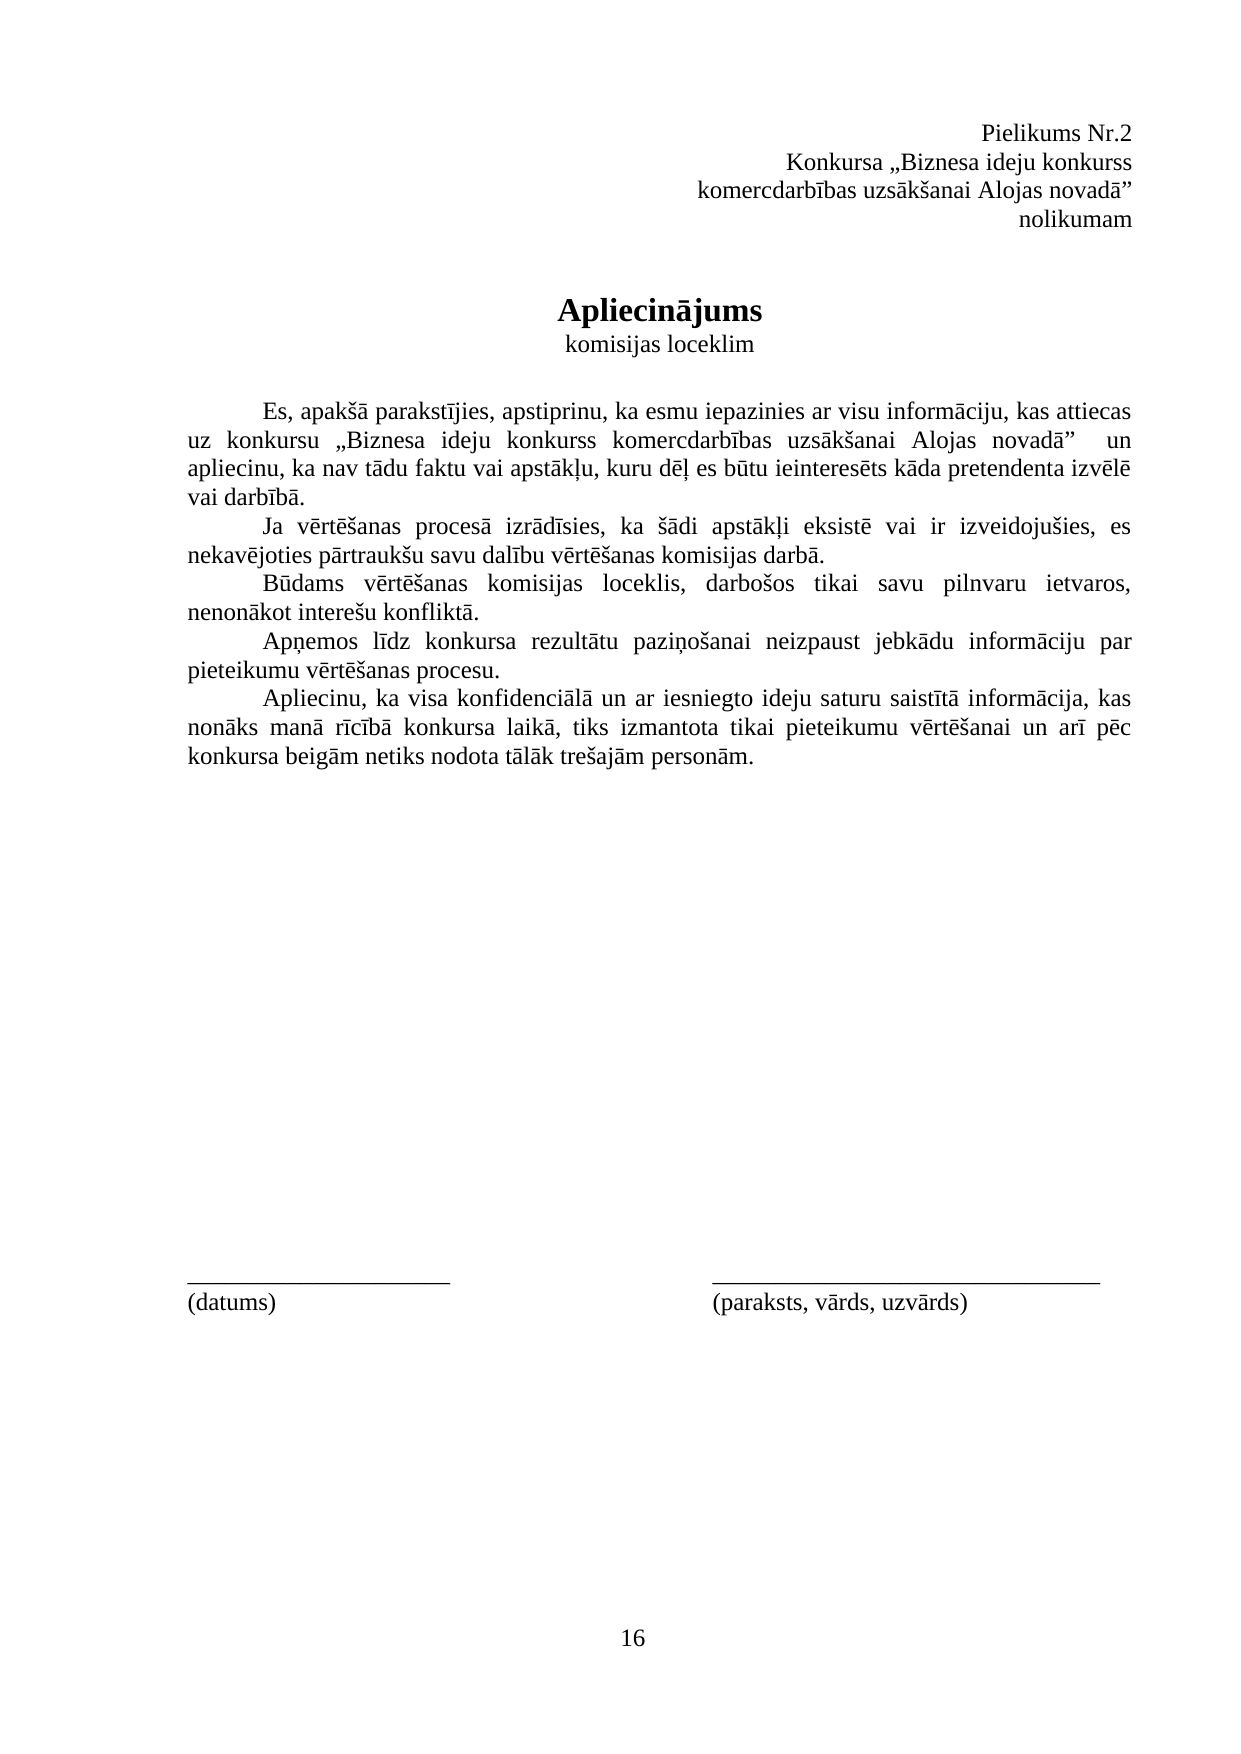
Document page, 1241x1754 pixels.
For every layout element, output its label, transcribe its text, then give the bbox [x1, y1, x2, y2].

text komisijas loceklim [187, 329, 1132, 358]
text Apņemos līdz konkursa rezultātu paziņošanai neizpaust jebkādu informāciju par pieteikumu vērtēšanas procesu. [187, 626, 1132, 683]
text komercdarbības uzsākšanai Alojas novadā” [187, 176, 1132, 204]
text Konkursa „Biznesa ideju konkurss [187, 147, 1132, 176]
text _____________________ _______________________________ [187, 1258, 1132, 1287]
text Būdams vērtēšanas komisijas loceklis, darbošos tikai savu pilnvaru ietvaros, nenonākot interešu konfliktā. [187, 568, 1132, 626]
text Ja vērtēšanas procesā izrādīsies, ka šādi apstākļi eksistē vai ir izveidojušies, es nekavējoties pārtraukšu savu dalību vērtēšanas komisijas darbā. [187, 511, 1132, 568]
text nolikumam [187, 204, 1132, 233]
text Apliecinu, ka visa konfidenciālā un ar iesniegto ideju saturu saistītā informācija, kas nonāks manā rīcībā konkursa laikā, tiks izmantota tikai pieteikumu vērtēšanai un arī pēc konkursa beigām netiks nodota tālāk trešajām personām. [187, 683, 1132, 770]
text Apliecinājums [187, 291, 1132, 329]
text Pielikums Nr.2 [862, 118, 1132, 147]
text Es, apakšā parakstījies, apstiprinu, ka esmu iepazinies ar visu informāciju, kas attiecas uz konkursu „Biznesa ideju konkurss komercdarbības uzsākšanai Alojas novadā” un apliecinu, ka nav tādu faktu vai apstākļu, kuru dēļ es būtu ieinteresēts kāda pretendenta izvēlē vai darbībā. [187, 396, 1132, 511]
text (datums) (paraksts, vārds, uzvārds) [187, 1287, 1132, 1316]
